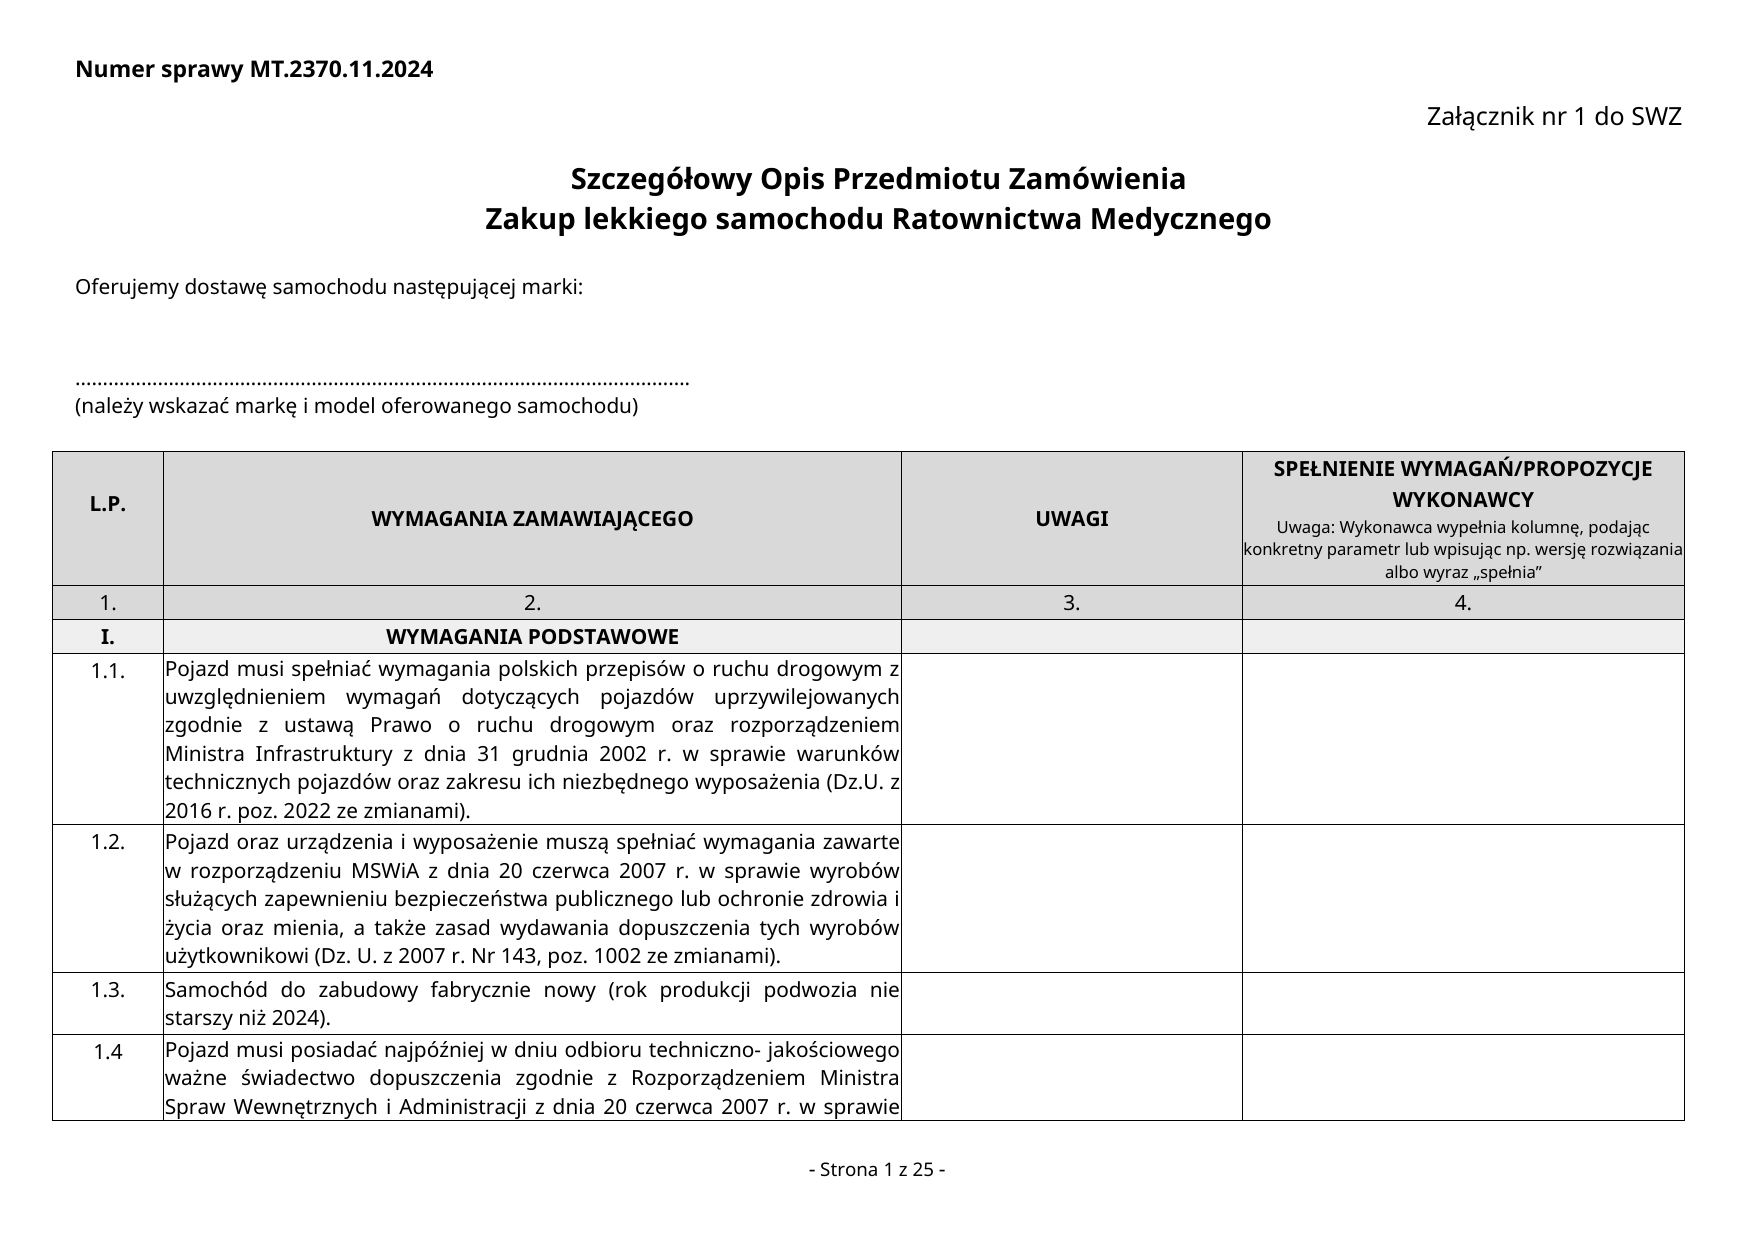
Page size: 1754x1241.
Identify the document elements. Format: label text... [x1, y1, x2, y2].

table_cell 4. [1243, 586, 1684, 619]
table_cell [1243, 1035, 1684, 1120]
table_header WYMAGANIA ZAMAWIAJĄCEGO [164, 452, 901, 585]
table_cell [1243, 825, 1684, 972]
table_cell I. [53, 620, 163, 653]
table_header UWAGI [902, 452, 1242, 585]
table_cell 1. [53, 586, 163, 619]
table_cell [1243, 654, 1684, 824]
text Zakup lekkiego samochodu Ratownictwa Medycznego [75, 198, 1682, 238]
text …………………………………………………………………………………………………. [75, 363, 1679, 391]
table_cell 1.4 [53, 1035, 163, 1120]
table_cell Pojazd musi spełniać wymagania polskich przepisów o ruchu drogowym z uwzględnieniem wymagań dotyczących pojazdów uprzywilejowanych zgodnie z ustawą Prawo o ruchu drogowym oraz rozporządzeniem Ministra Infrastruktury z dnia 31 grudnia 2002 r. w sprawie warunków technicznych pojazdów oraz zakresu ich niezbędnego wyposażenia (Dz.U. z 2016 r. poz. 2022 ze zmianami). [164, 654, 901, 824]
table_cell Pojazd oraz urządzenia i wyposażenie muszą spełniać wymagania zawarte w rozporządzeniu MSWiA z dnia 20 czerwca 2007 r. w sprawie wyrobów służących zapewnieniu bezpieczeństwa publicznego lub ochronie zdrowia i życia oraz mienia, a także zasad wydawania dopuszczenia tych wyrobów użytkownikowi (Dz. U. z 2007 r. Nr 143, poz. 1002 ze zmianami). [164, 825, 901, 972]
table_cell 1.1. [53, 654, 163, 824]
text Szczegółowy Opis Przedmiotu Zamówienia [75, 158, 1682, 198]
table_cell WYMAGANIA PODSTAWOWE [164, 620, 901, 653]
table_cell [902, 620, 1242, 653]
table_cell [1243, 620, 1684, 653]
table_cell 1.2. [53, 825, 163, 972]
table_cell 2. [164, 586, 901, 619]
table_cell [902, 973, 1242, 1034]
table_cell 3. [902, 586, 1242, 619]
text (należy wskazać markę i model oferowanego samochodu) [75, 391, 1679, 420]
table_cell [1243, 973, 1684, 1034]
table_cell [902, 654, 1242, 824]
table_cell [902, 1035, 1242, 1120]
table_cell [902, 825, 1242, 972]
table_header L.P. [53, 452, 163, 585]
table_cell 1.3. [53, 973, 163, 1034]
table_header SPEŁNIENIE WYMAGAŃ/PROPOZYCJE WYKONAWCY Uwaga: Wykonawca wypełnia kolumnę, podając konkretny parametr lub wpisując np. wersję rozwiązania albo wyraz „spełnia” [1243, 452, 1684, 585]
text Oferujemy dostawę samochodu następującej marki: [75, 272, 1679, 300]
text Załącznik nr 1 do SWZ [75, 98, 1682, 132]
table_cell Samochód do zabudowy fabrycznie nowy (rok produkcji podwozia nie starszy niż 2024). [164, 973, 901, 1034]
